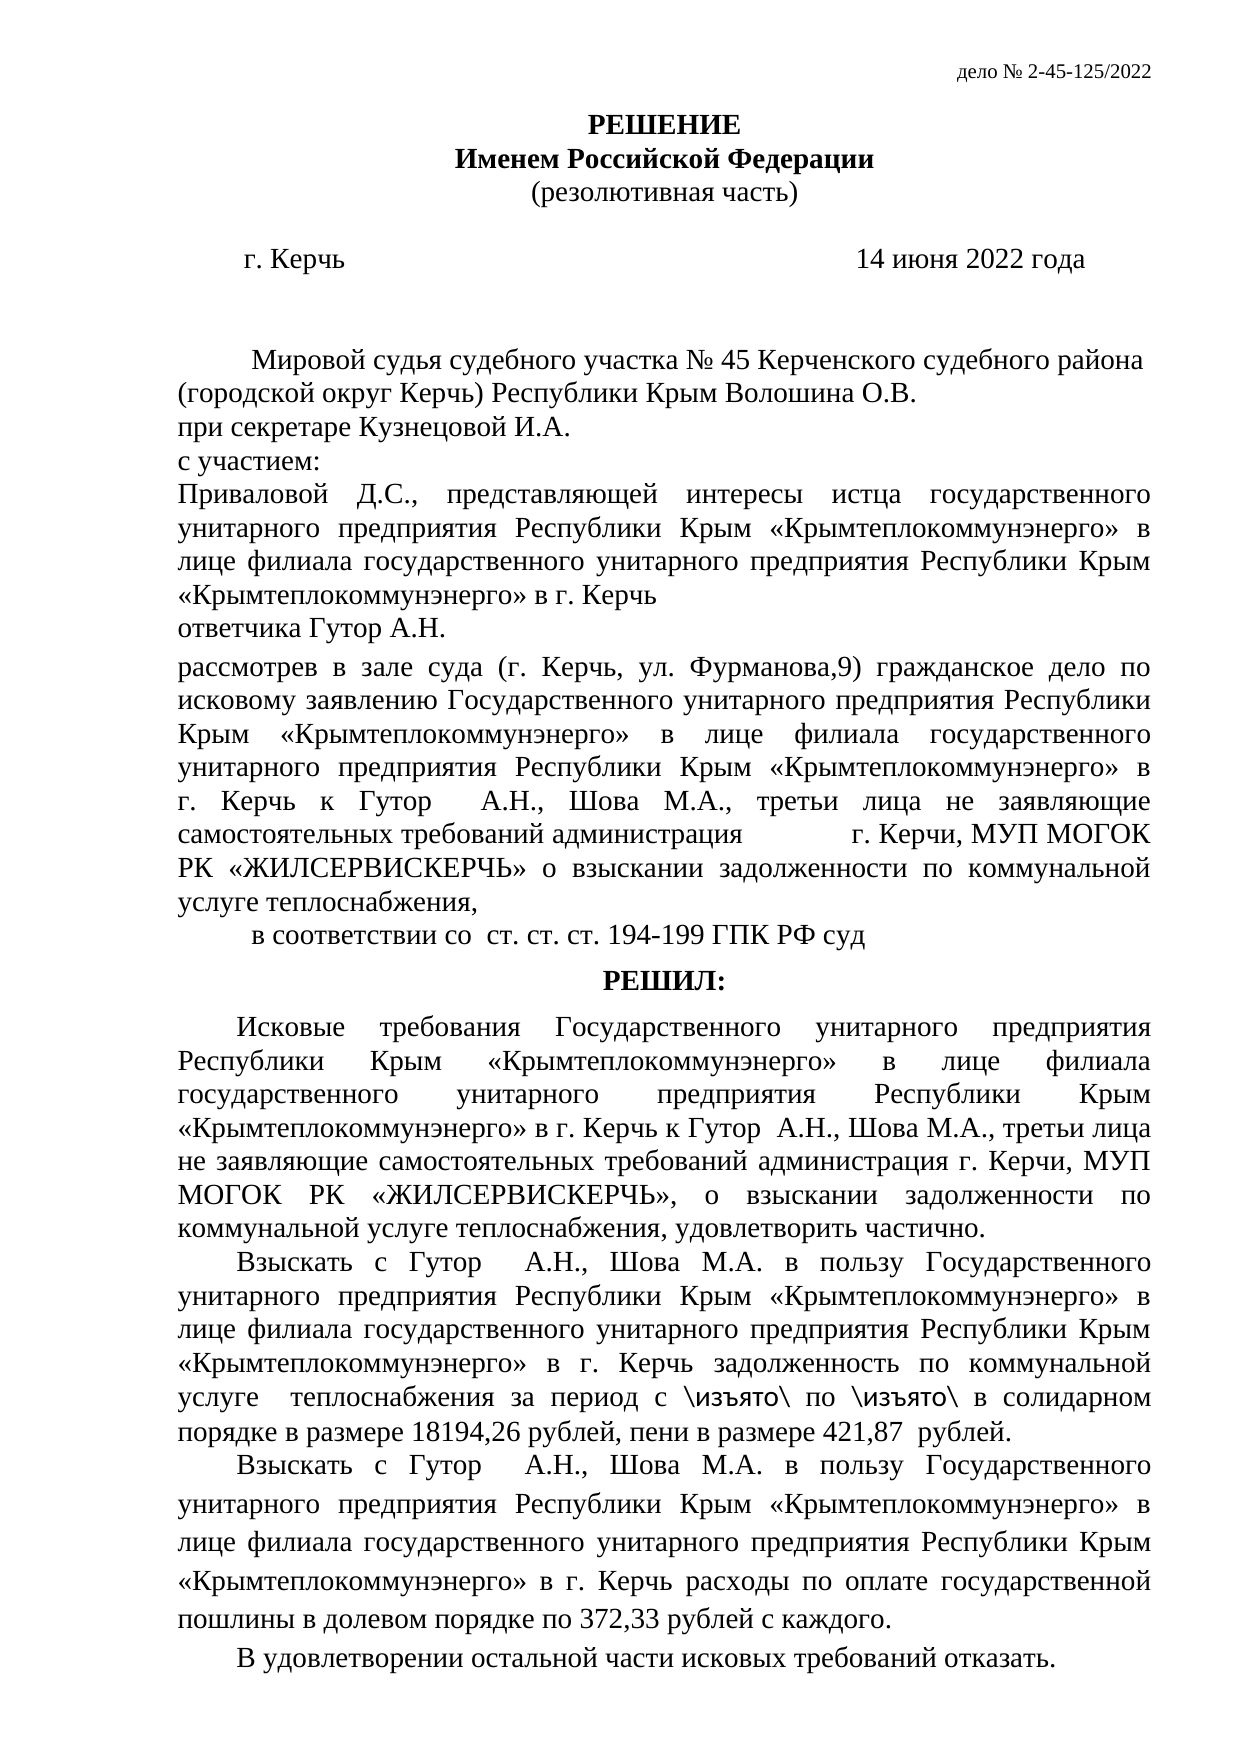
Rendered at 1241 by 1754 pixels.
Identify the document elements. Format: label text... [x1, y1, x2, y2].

text в соответствии со ст. ст. ст. 194-199 ГПК РФ суд [177, 917, 1152, 951]
text Мировой судья судебного участка № 45 Керченского судебного района [251, 342, 1152, 376]
text РЕШИЛ: [177, 963, 1152, 997]
text Именем Российской Федерации [177, 141, 1152, 174]
text Взыскать с Гутор А.Н., Шова М.А. в пользу Государственного унитарного предприятия Республики Крым «Крымтеплокоммунэнерго» в лице филиала государственного унитарного предприятия Республики Крым «Крымтеплокоммунэнерго» в г. Керчь задолженность по коммунальной услуге теплоснабжения за период с \изъято\ по \изъято\ в солидарном порядке в размере 18194,26 рублей, пени в размере 421,87 рублей. [177, 1244, 1152, 1447]
text Взыскать с Гутор А.Н., Шова М.А. в пользу Государственного унитарного предприятия Республики Крым «Крымтеплокоммунэнерго» в лице филиала государственного унитарного предприятия Республики Крым «Крымтеплокоммунэнерго» в г. Керчь расходы по оплате государственной пошлины в долевом порядке по 372,33 рублей с каждого. [177, 1447, 1152, 1635]
text ответчика Гутор А.Н. [177, 610, 1152, 644]
text (резолютивная часть) [177, 174, 1152, 208]
text рассмотрев в зале суда (г. Керчь, ул. Фурманова,9) гражданское дело по исковому заявлению Государственного унитарного предприятия Республики Крым «Крымтеплокоммунэнерго» в лице филиала государственного унитарного предприятия Республики Крым «Крымтеплокоммунэнерго» в г. Керчь к Гутор А.Н., Шова М.А., третьи лица не заявляющие самостоятельных требований администрация г. Керчи, МУП МОГОК РК «ЖИЛСЕРВИСКЕРЧЬ» о взыскании задолженности по коммунальной услуге теплоснабжения, [177, 649, 1152, 917]
text г. Керчь 14 июня 2022 года [177, 241, 1152, 275]
text В удовлетворении остальной части исковых требований отказать. [177, 1640, 1152, 1674]
text при секретаре Кузнецовой И.А. [177, 409, 1152, 443]
text с участием: [177, 443, 1152, 476]
text Исковые требования Государственного унитарного предприятия Республики Крым «Крымтеплокоммунэнерго» в лице филиала государственного унитарного предприятия Республики Крым «Крымтеплокоммунэнерго» в г. Керчь к Гутор А.Н., Шова М.А., третьи лица не заявляющие самостоятельных требований администрация г. Керчи, МУП МОГОК РК «ЖИЛСЕРВИСКЕРЧЬ», о взыскании задолженности по коммунальной услуге теплоснабжения, удовлетворить частично. [177, 1009, 1152, 1244]
text РЕШЕНИЕ [177, 107, 1152, 141]
text Приваловой Д.С., представляющей интересы истца государственного унитарного предприятия Республики Крым «Крымтеплокоммунэнерго» в лице филиала государственного унитарного предприятия Республики Крым «Крымтеплокоммунэнерго» в г. Керчь [177, 476, 1152, 610]
text дело № 2-45-125/2022 [177, 59, 1152, 83]
text (городской округ Керчь) Республики Крым Волошина О.В. [177, 376, 1152, 409]
